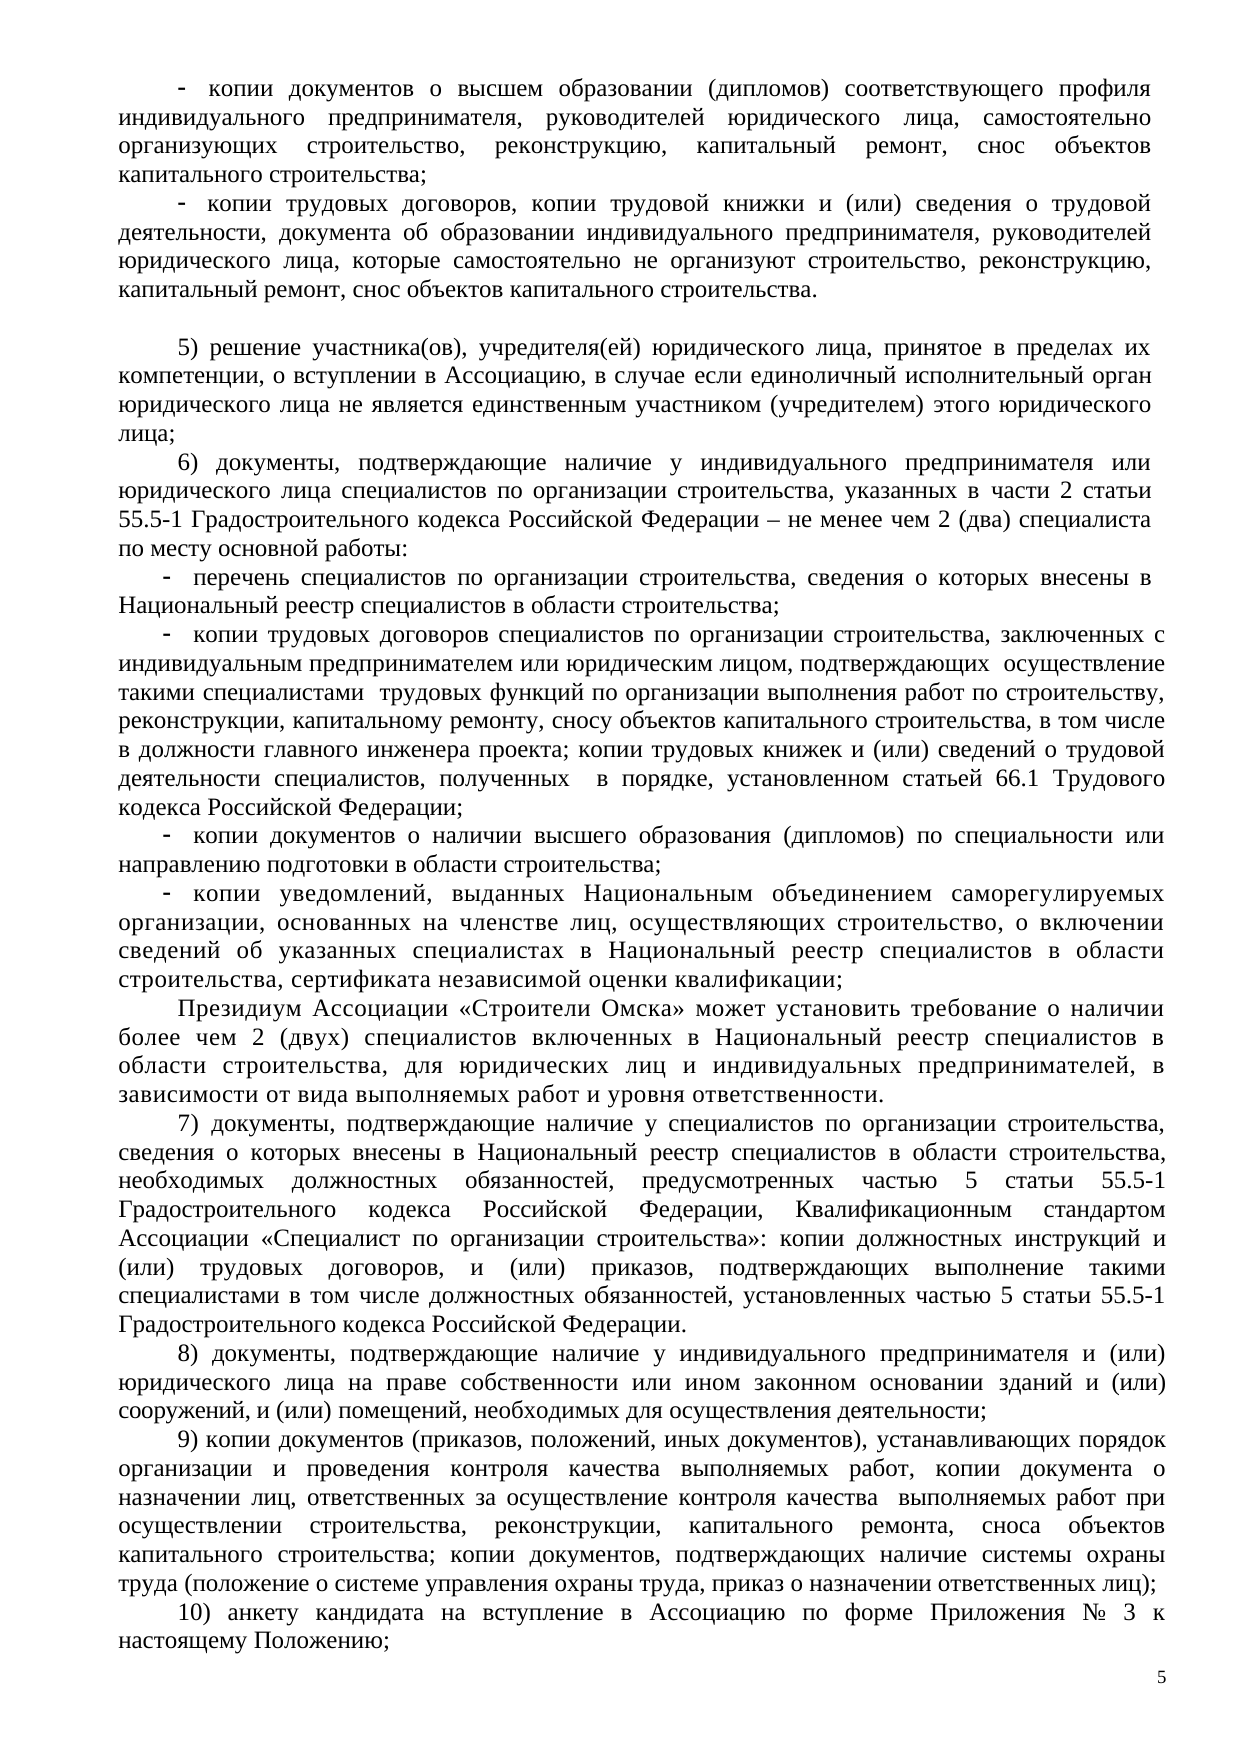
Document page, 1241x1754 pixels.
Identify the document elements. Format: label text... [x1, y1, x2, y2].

list копии документов о высшем образовании (дипломов) соответствующего профиля индивидуального предпринимателя, руководителей юридического лица, самостоятельно организующих строительство, реконструкцию, капитальный ремонт, снос объектов капитального строительства; [118, 73, 1152, 188]
text 5) решение участника(ов), учредителя(ей) юридического лица, принятое в пределах их компетенции, о вступлении в Ассоциацию, в случае если единоличный исполнительный орган юридического лица не является единственным участником (учредителем) этого юридического лица; [118, 332, 1152, 447]
text 8) документы, подтверждающие наличие у индивидуального предпринимателя и (или) юридического лица на праве собственности или ином законном основании зданий и (или) сооружений, и (или) помещений, необходимых для осуществления деятельности; [118, 1338, 1166, 1424]
list перечень специалистов по организации строительства, сведения о которых внесены в Национальный реестр специалистов в области строительства; [118, 562, 1152, 619]
list копии уведомлений, выданных Национальным объединением саморегулируемых организации, основанных на членстве лиц, осуществляющих строительство, о включении сведений об указанных специалистах в Национальный реестр специалистов в области строительства, сертификата независимой оценки квалификации; [118, 878, 1166, 993]
text 10) анкету кандидата на вступление в Ассоциацию по форме Приложения № 3 к настоящему Положению; [118, 1597, 1166, 1654]
text 9) копии документов (приказов, положений, иных документов), устанавливающих порядок организации и проведения контроля качества выполняемых работ, копии документа о назначении лиц, ответственных за осуществление контроля качества выполняемых работ при осуществлении строительства, реконструкции, капитального ремонта, сноса объектов капитального строительства; копии документов, подтверждающих наличие системы охраны труда (положение о системе управления охраны труда, приказ о назначении ответственных лиц); [118, 1424, 1166, 1597]
list копии документов о наличии высшего образования (дипломов) по специальности или направлению подготовки в области строительства; [118, 820, 1166, 878]
text 7) документы, подтверждающие наличие у специалистов по организации строительства, сведения о которых внесены в Национальный реестр специалистов в области строительства, необходимых должностных обязанностей, предусмотренных частью 5 статьи 55.5-1 Градостроительного кодекса Российской Федерации, Квалификационным стандартом Ассоциации «Специалист по организации строительства»: копии должностных инструкций и (или) трудовых договоров, и (или) приказов, подтверждающих выполнение такими специалистами в том числе должностных обязанностей, установленных частью 5 статьи 55.5-1 Градостроительного кодекса Российской Федерации. [118, 1108, 1166, 1338]
list копии трудовых договоров, копии трудовой книжки и (или) сведения о трудовой деятельности, документа об образовании индивидуального предпринимателя, руководителей юридического лица, которые самостоятельно не организуют строительство, реконструкцию, капитальный ремонт, снос объектов капитального строительства. [118, 188, 1152, 303]
list Президиум Ассоциации «Строители Омска» может установить требование о наличии более чем 2 (двух) специалистов включенных в Национальный реестр специалистов в области строительства, для юридических лиц и индивидуальных предпринимателей, в зависимости от вида выполняемых работ и уровня ответственности. [118, 993, 1166, 1108]
list копии трудовых договоров специалистов по организации строительства, заключенных с индивидуальным предпринимателем или юридическим лицом, подтверждающих осуществление такими специалистами трудовых функций по организации выполнения работ по строительству, реконструкции, капитальному ремонту, сносу объектов капитального строительства, в том числе в должности главного инженера проекта; копии трудовых книжек и (или) сведений о трудовой деятельности специалистов, полученных в порядке, установленном статьей 66.1 Трудового кодекса Российской Федерации; [118, 619, 1166, 820]
text 6) документы, подтверждающие наличие у индивидуального предпринимателя или юридического лица специалистов по организации строительства, указанных в части 2 статьи 55.5-1 Градостроительного кодекса Российской Федерации – не менее чем 2 (два) специалиста по месту основной работы: [118, 447, 1152, 562]
